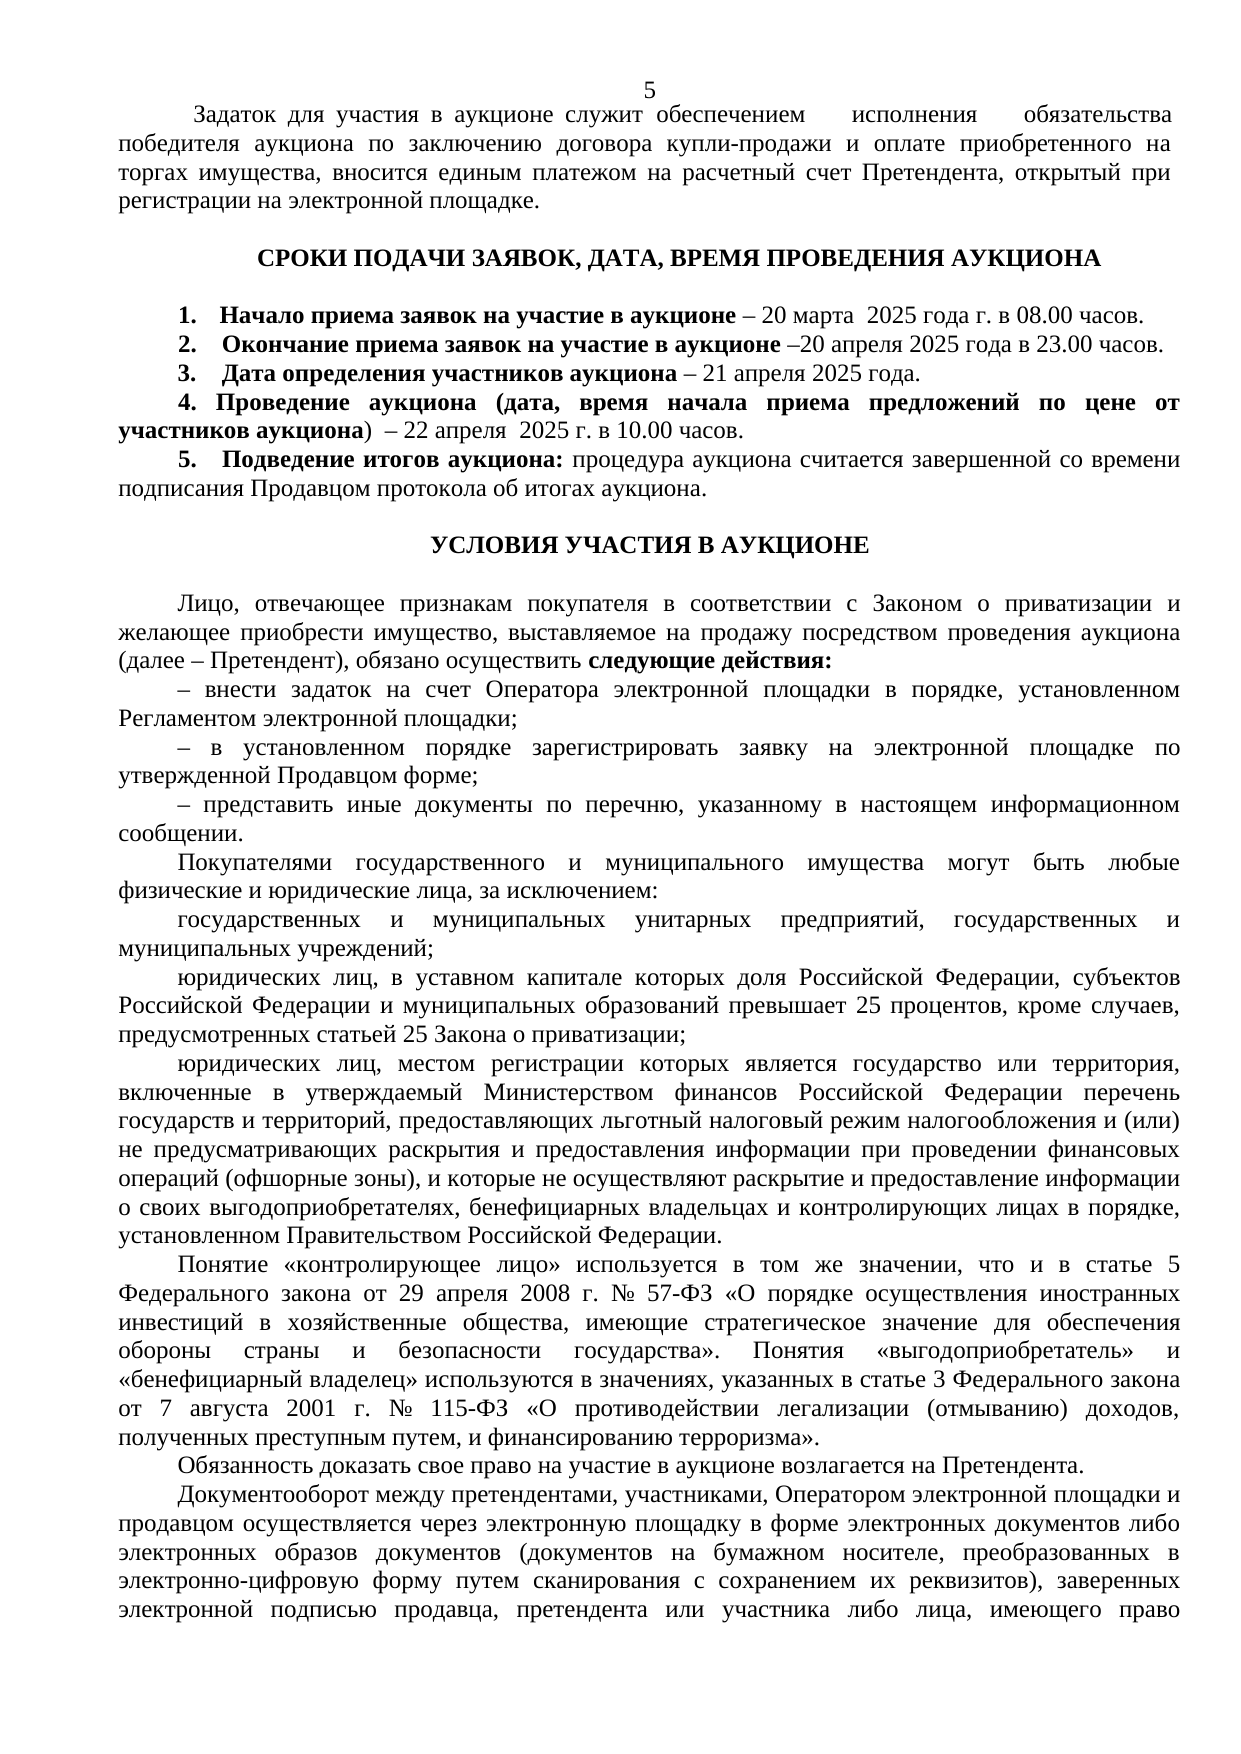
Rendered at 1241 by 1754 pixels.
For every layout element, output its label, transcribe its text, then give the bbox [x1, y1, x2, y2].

text государственных и муниципальных унитарных предприятий, государственных и муниципальных учреждений; [118, 904, 1181, 962]
text – представить иные документы по перечню, указанному в настоящем информационном сообщении. [118, 789, 1181, 847]
text Покупателями государственного и муниципального имущества могут быть любые физические и юридические лица, за исключением: [118, 847, 1181, 904]
text 4. Проведение аукциона (дата, время начала приема предложений по цене от участников аукциона) – 22 апреля 2025 г. в 10.00 часов. [118, 387, 1181, 444]
text юридических лиц, в уставном капитале которых доля Российской Федерации, субъектов Российской Федерации и муниципальных образований превышает 25 процентов, кроме случаев, предусмотренных статьей 25 Закона о приватизации; [118, 962, 1181, 1048]
text – в установленном порядке зарегистрировать заявку на электронной площадке по утвержденной Продавцом форме; [118, 732, 1181, 789]
text – внести задаток на счет Оператора электронной площадки в порядке, установленном Регламентом электронной площадки; [118, 674, 1181, 732]
list Начало приема заявок на участие в аукционе – 20 марта 2025 года г. в 08.00 часов. [118, 300, 1181, 329]
text юридических лиц, местом регистрации которых является государство или территория, включенные в утверждаемый Министерством финансов Российской Федерации перечень государств и территорий, предоставляющих льготный налоговый режим налогообложения и (или) не предусматривающих раскрытия и предоставления информации при проведении финансовых операций (офшорные зоны), и которые не осуществляют раскрытие и предоставление информации о своих выгодоприобретателях, бенефициарных владельцах и контролирующих лицах в порядке, установленном Правительством Российской Федерации. [118, 1048, 1181, 1249]
text Понятие «контролирующее лицо» используется в том же значении, что и в статье 5 Федерального закона от 29 апреля 2008 г. № 57-ФЗ «О порядке осуществления иностранных инвестиций в хозяйственные общества, имеющие стратегическое значение для обеспечения обороны страны и безопасности государства». Понятия «выгодоприобретатель» и «бенефициарный владелец» используются в значениях, указанных в статье 3 Федерального закона от 7 августа 2001 г. № 115-ФЗ «О противодействии легализации (отмыванию) доходов, полученных преступным путем, и финансированию терроризма». [118, 1249, 1181, 1450]
text 5. Подведение итогов аукциона: процедура аукциона считается завершенной со времени подписания Продавцом протокола об итогах аукциона. [118, 444, 1181, 502]
text Лицо, отвечающее признакам покупателя в соответствии с Законом о приватизации и желающее приобрести имущество, выставляемое на продажу посредством проведения аукциона (далее – Претендент), обязано осуществить следующие действия: [118, 588, 1181, 674]
text Задаток для участия в аукционе служит обеспечением исполнения обязательства победителя аукциона по заключению договора купли-продажи и оплате приобретенного на торгах имущества, вносится единым платежом на расчетный счет Претендента, открытый при регистрации на электронной площадке. [118, 99, 1172, 214]
list Окончание приема заявок на участие в аукционе –20 апреля 2025 года в 23.00 часов. [118, 329, 1181, 358]
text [118, 1479, 1181, 1623]
text Сроки подачи заявок, дата, время проведения аукциона [118, 243, 1181, 272]
text Условия участия в аукционе [118, 530, 1181, 559]
list Дата определения участников аукциона – 21 апреля 2025 года. [118, 358, 1181, 387]
text Обязанность доказать свое право на участие в аукционе возлагается на Претендента. [118, 1450, 1181, 1479]
